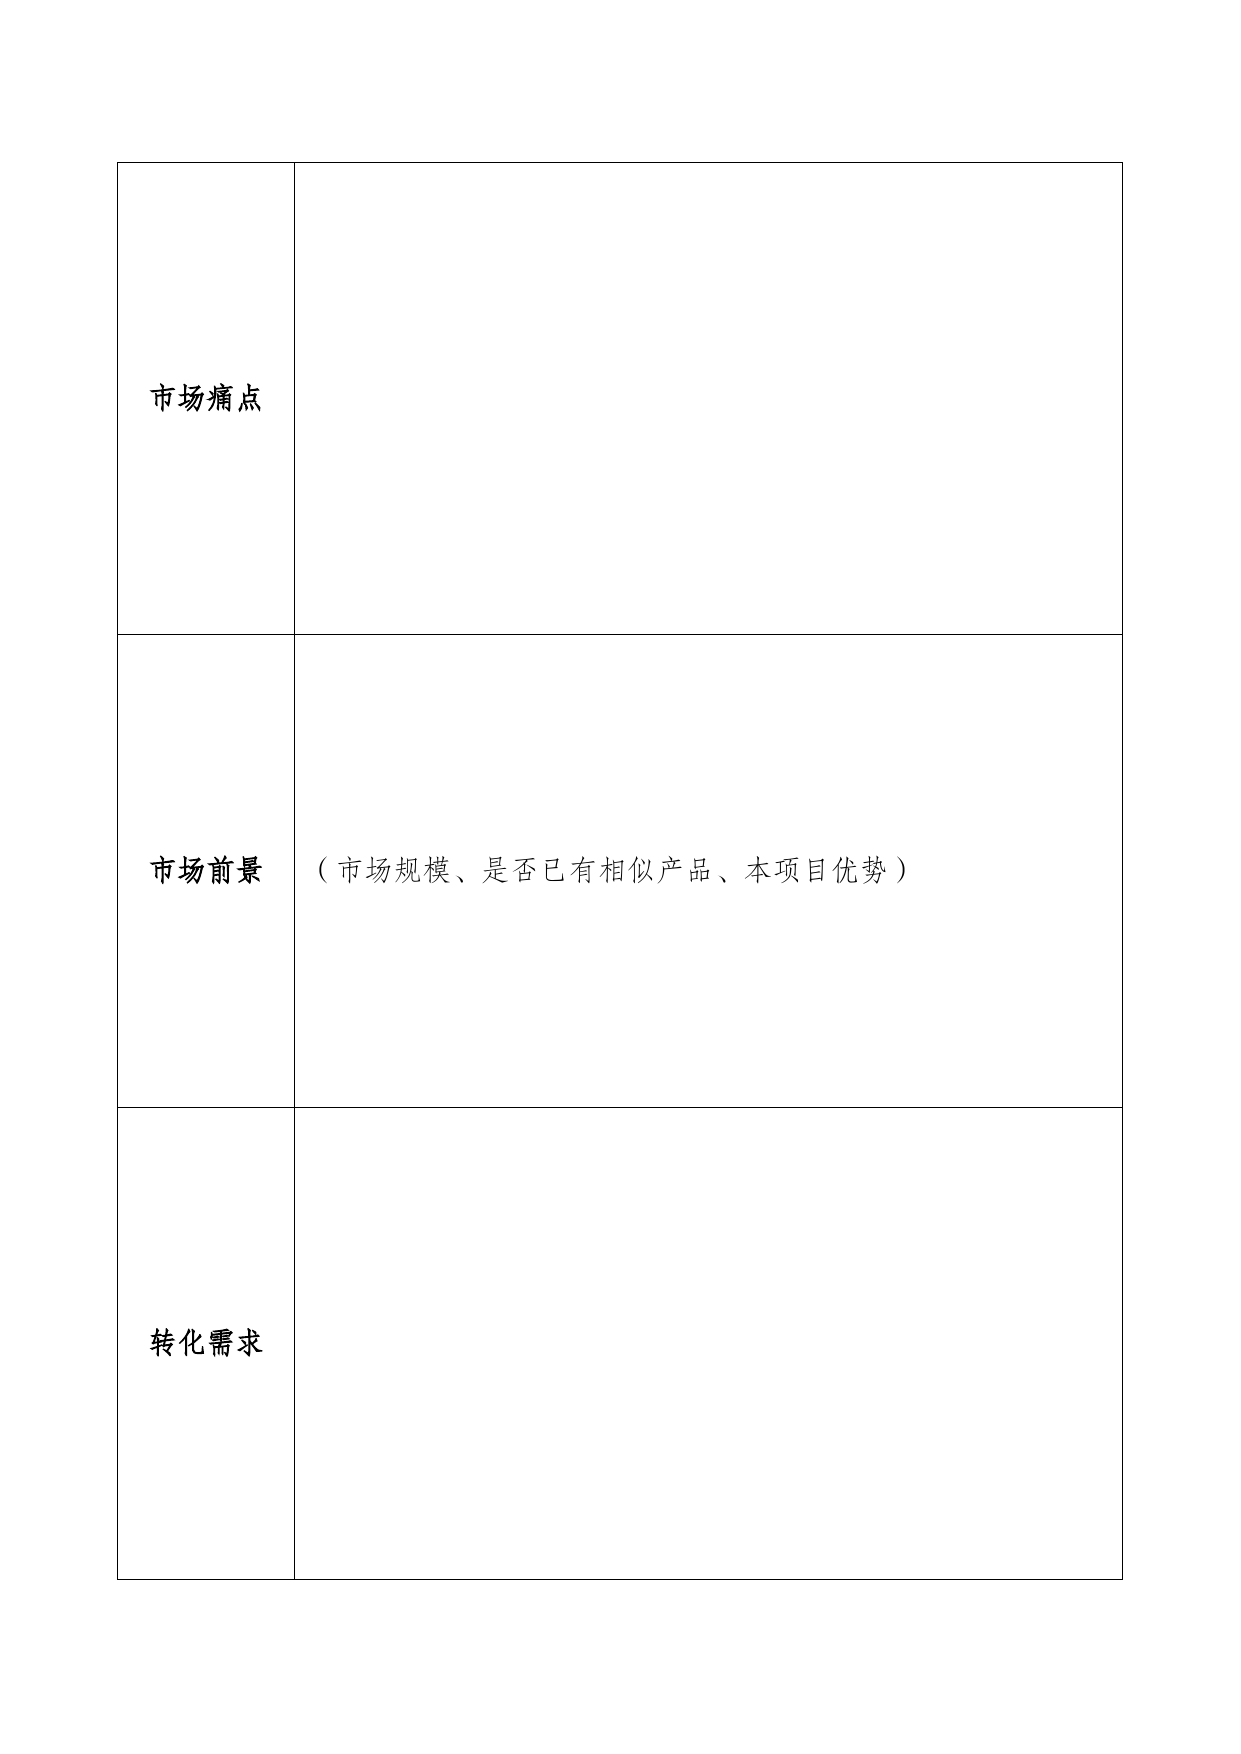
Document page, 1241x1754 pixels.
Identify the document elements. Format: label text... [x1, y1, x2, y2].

table_cell [295, 1108, 1122, 1579]
table_cell 转化需求 [118, 1108, 294, 1579]
table_cell 市场痛点 [118, 163, 294, 634]
table_cell 市场前景 [118, 635, 294, 1107]
table_cell （市场规模、是否已有相似产品、本项目优势） [295, 635, 1122, 1107]
table_cell [295, 163, 1122, 634]
